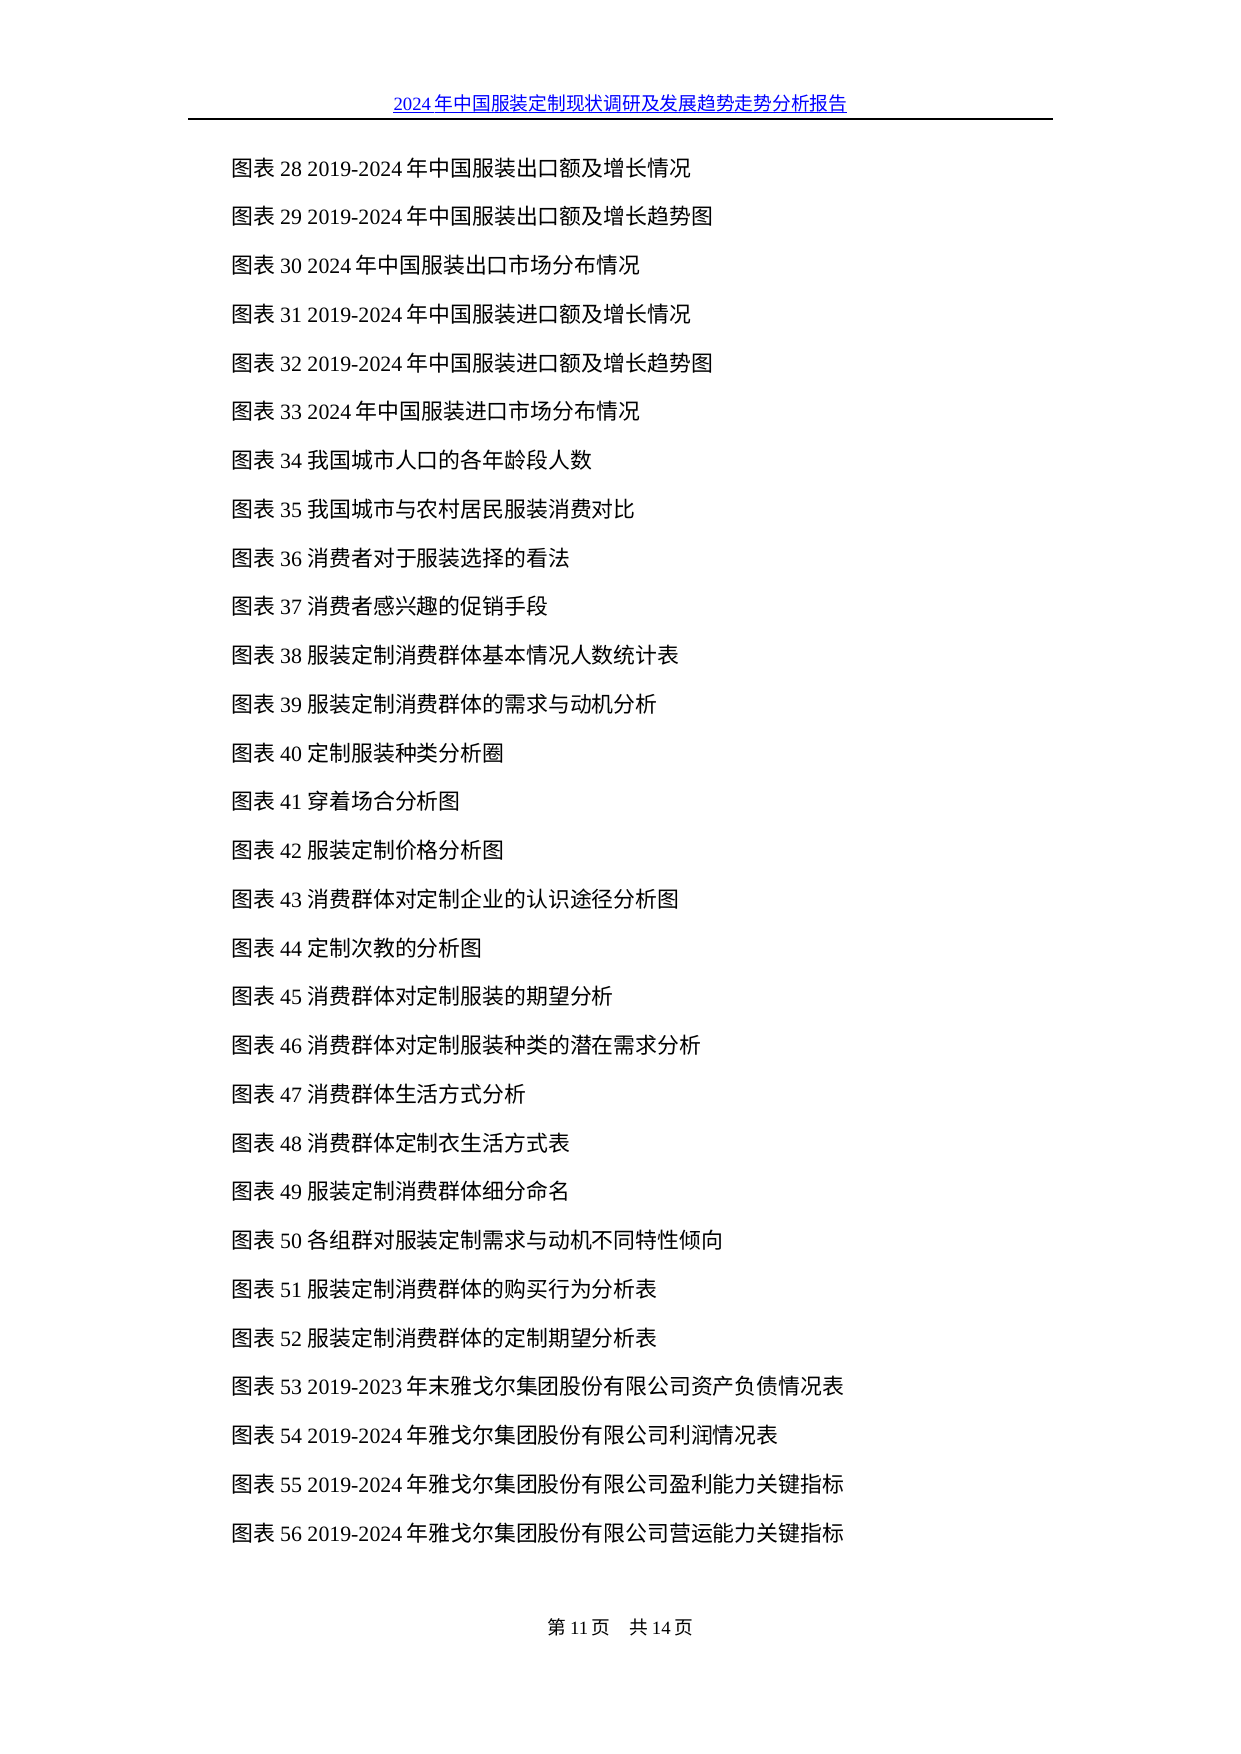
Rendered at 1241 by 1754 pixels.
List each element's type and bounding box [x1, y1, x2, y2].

text [187, 150, 1053, 1548]
